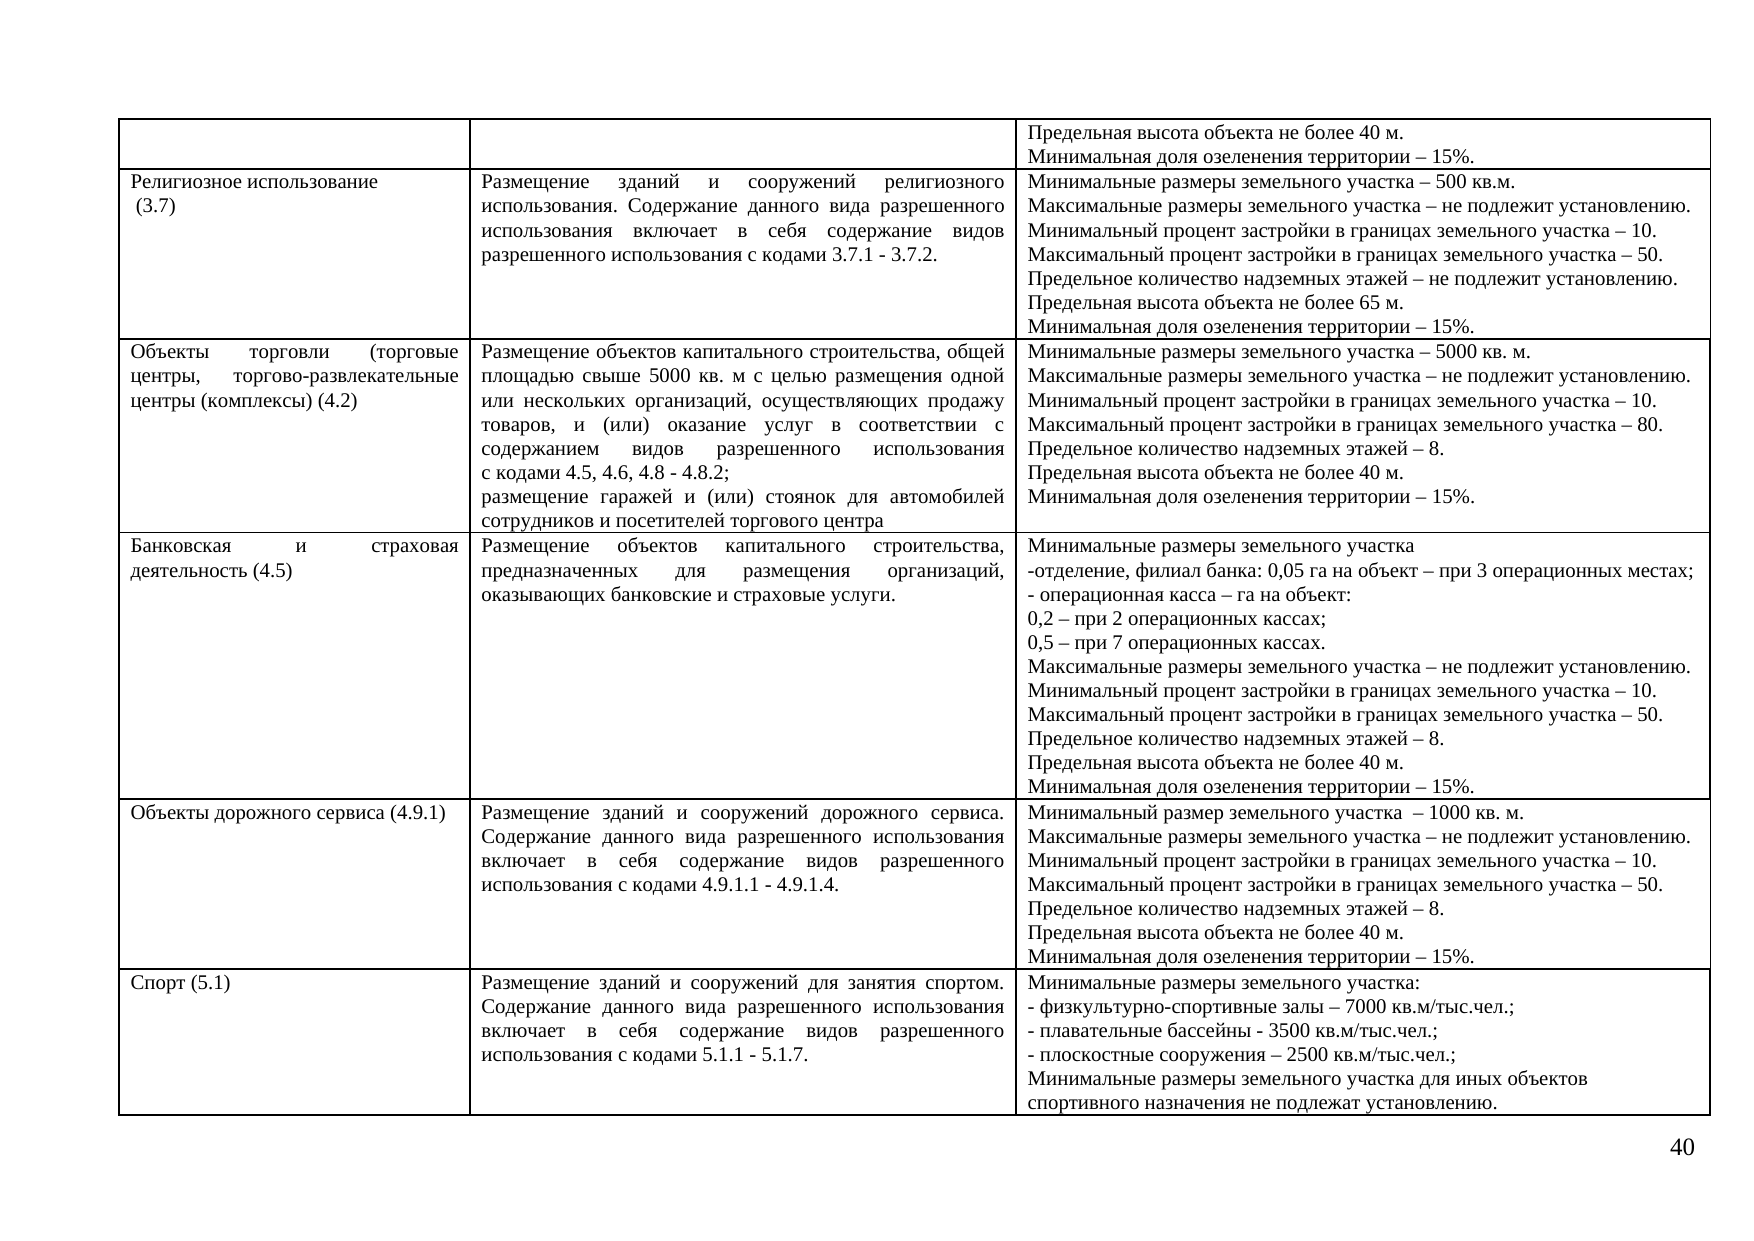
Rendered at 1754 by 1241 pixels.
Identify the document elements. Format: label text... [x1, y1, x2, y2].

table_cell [1017, 120, 1710, 168]
table_cell Минимальный размер земельного участка – 1000 кв. м. Максимальные размеры земельного участка – не подлежит установлению. Минимальный процент застройки в границах земельного участка – 10. Максимальный процент застройки в границах земельного участка – 50. Предельное количество надземных этажей – 8. Предельная высота объекта не более 40 м. Минимальная доля озеленения территории – 15%. [1017, 800, 1710, 968]
table_cell Размещение объектов капитального строительства, общей площадью свыше 5000 кв. м с целью размещения одной или нескольких организаций, осуществляющих продажу товаров, и (или) оказание услуг в соответствии с содержанием видов разрешенного использования с кодами 4.5, 4.6, 4.8 - 4.8.2; размещение гаражей и (или) стоянок для автомобилей сотрудников и посетителей торгового центра [471, 340, 1015, 532]
table_cell Минимальные размеры земельного участка – 5000 кв. м. Максимальные размеры земельного участка – не подлежит установлению. Минимальный процент застройки в границах земельного участка – 10. Максимальный процент застройки в границах земельного участка – 80. Предельное количество надземных этажей – 8. Предельная высота объекта не более 40 м. Минимальная доля озеленения территории – 15%. [1017, 340, 1709, 532]
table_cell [471, 970, 1015, 1114]
table_cell Объекты торговли (торговые центры, торгово-развлекательные центры (комплексы) (4.2) [120, 340, 469, 532]
table_cell Размещение зданий и сооружений дорожного сервиса. Содержание данного вида разрешенного использования включает в себя содержание видов разрешенного использования с кодами 4.9.1.1 - 4.9.1.4. [471, 800, 1015, 968]
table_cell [1017, 970, 1709, 1114]
table_cell Религиозное использование (3.7) [120, 170, 469, 338]
table_cell Размещение зданий и сооружений религиозного использования. Содержание данного вида разрешенного использования включает в себя содержание видов разрешенного использования с кодами 3.7.1 - 3.7.2. [471, 170, 1015, 338]
table_cell Объекты дорожного сервиса (4.9.1) [120, 800, 469, 968]
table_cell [120, 120, 469, 168]
table_cell Минимальные размеры земельного участка – 500 кв.м. Максимальные размеры земельного участка – не подлежит установлению. Минимальный процент застройки в границах земельного участка – 10. Максимальный процент застройки в границах земельного участка – 50. Предельное количество надземных этажей – не подлежит установлению. Предельная высота объекта не более 65 м. Минимальная доля озеленения территории – 15%. [1017, 170, 1710, 338]
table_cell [471, 120, 1015, 168]
table_cell Спорт (5.1) [120, 970, 469, 1114]
table_cell Банковская и страховая деятельность (4.5) [120, 533, 469, 798]
table_cell Минимальные размеры земельного участка -отделение, филиал банка: на объект – при 3 операционных местах; - операционная касса – га на объект: 0,2 – при 2 операционных кассах; 0,5 – при 7 операционных кассах. Максимальные размеры земельного участка – не подлежит установлению. Минимальный процент застройки в границах земельного участка – 10. Максимальный процент застройки в границах земельного участка – 50. Предельное количество надземных этажей – 8. Предельная высота объекта не более 40 м. Минимальная доля озеленения территории – 15%. [1017, 533, 1709, 798]
table_cell Размещение объектов капитального строительства, предназначенных для размещения организаций, оказывающих банковские и страховые услуги. [471, 533, 1015, 798]
